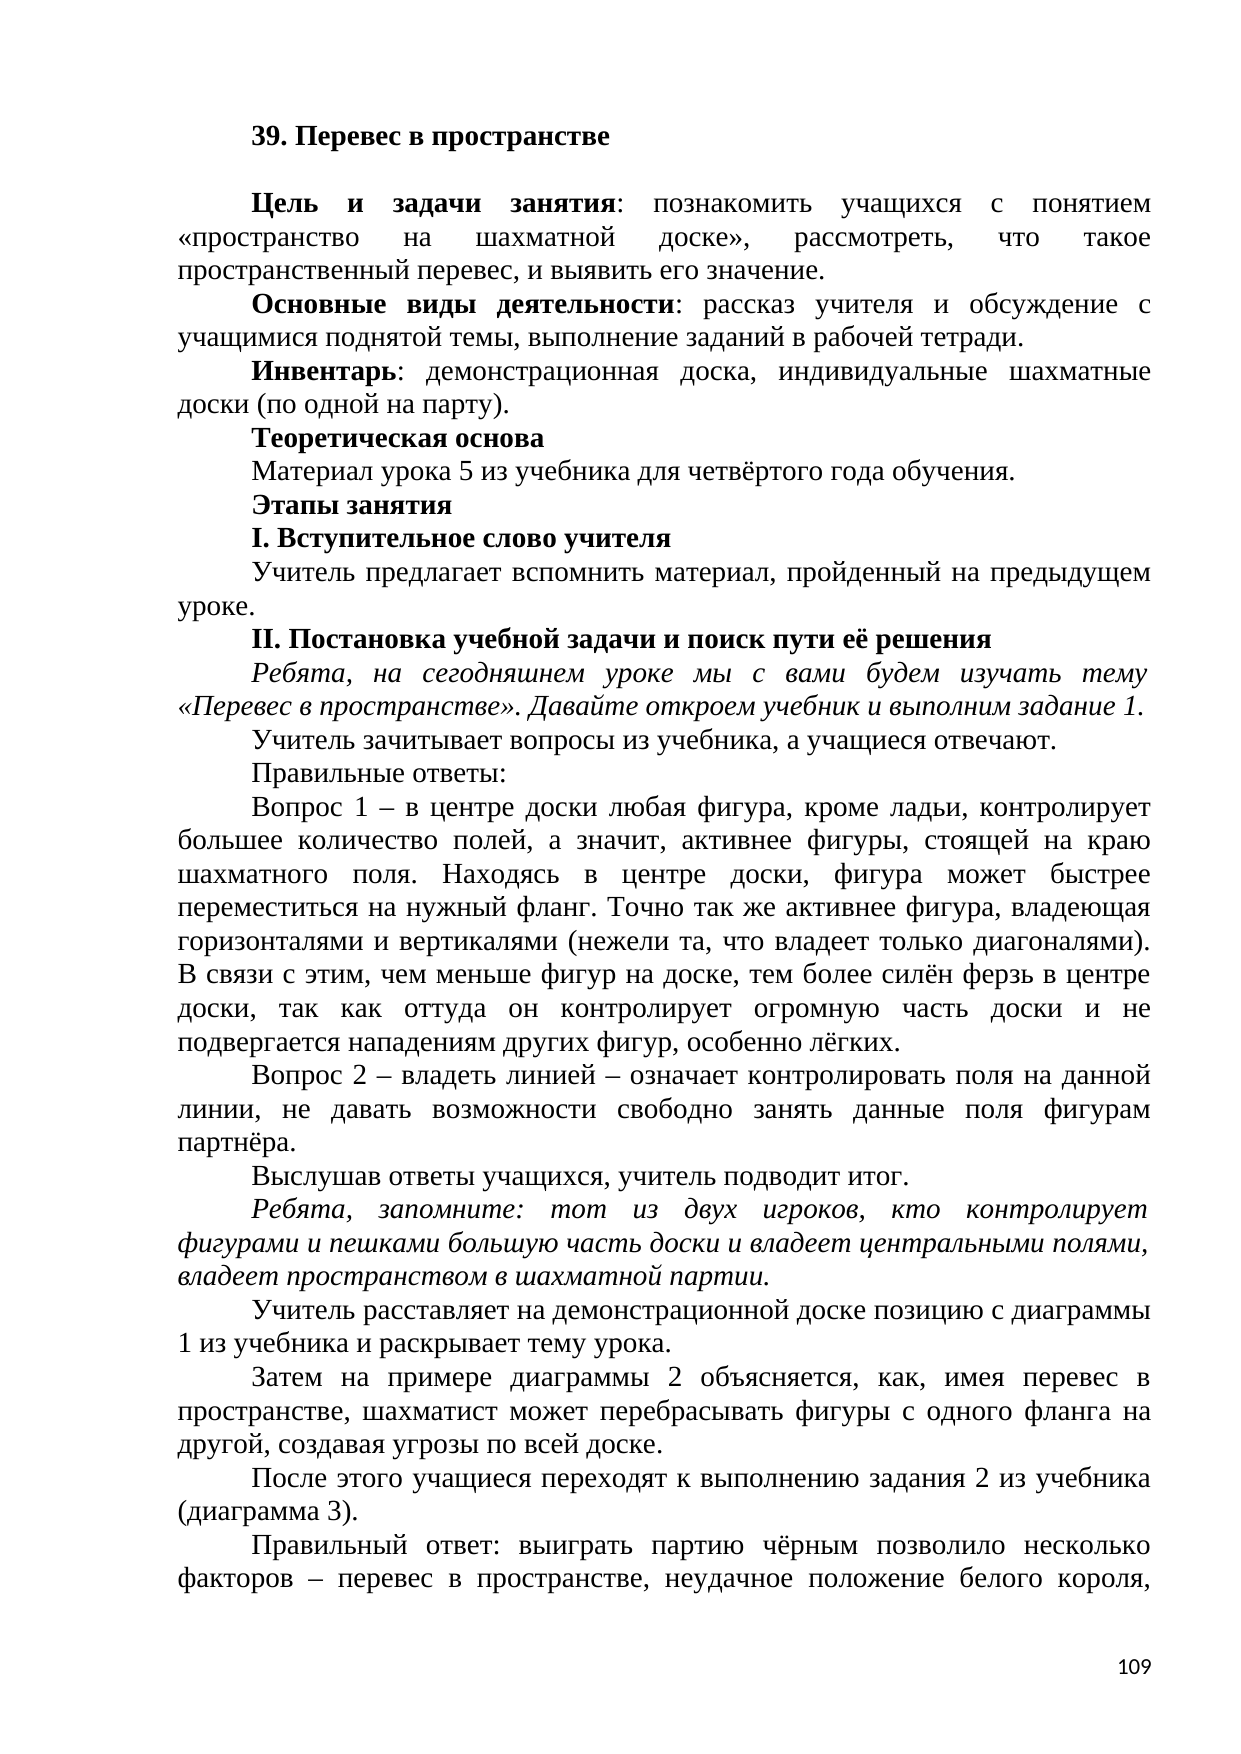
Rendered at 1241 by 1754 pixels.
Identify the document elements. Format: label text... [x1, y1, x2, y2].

text Учитель расставляет на демонстрационной доске позицию с диаграммы 1 из учебника и раскрывает тему урока. [177, 1292, 1152, 1359]
text Правильные ответы: [177, 755, 1152, 789]
text I. Вступительное слово учителя [177, 521, 1152, 554]
text Ребята, запомните: тот из двух игроков, кто контролирует фигурами и пешками большую часть доски и владеет центральными полями, владеет пространством в шахматной партии. [177, 1191, 1152, 1292]
text Затем на примере диаграммы 2 объясняется, как, имея перевес в пространстве, шахматист может перебрасывать фигуры с одного фланга на другой, создавая угрозы по всей доске. [177, 1359, 1152, 1460]
text Цель и задачи занятия: познакомить учащихся с понятием «пространство на шахматной доске», рассмотреть, что такое пространственный перевес, и выявить его значение. [177, 185, 1152, 286]
text Инвентарь: демонстрационная доска, индивидуальные шахматные доски (по одной на парту). [177, 353, 1152, 420]
text Материал урока 5 из учебника для четвёртого года обучения. [177, 453, 1152, 487]
text Основные виды деятельности: рассказ учителя и обсуждение с учащимися поднятой темы, выполнение заданий в рабочей тетради. [177, 286, 1152, 353]
text II. Постановка учебной задачи и поиск пути её решения [177, 621, 1152, 655]
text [177, 1527, 1152, 1594]
text Вопрос 1 – в центре доски любая фигура, кроме ладьи, контролирует большее количество полей, а значит, активнее фигуры, стоящей на краю шахматного поля. Находясь в центре доски, фигура может быстрее переместиться на нужный фланг. Точно так же активнее фигура, владеющая горизонталями и вертикалями (нежели та, что владеет только диагоналями). В связи с этим, чем меньше фигур на доске, тем более силён ферзь в центре доски, так как оттуда он контролирует огромную часть доски и не подвергается нападениям других фигур, особенно лёгких. [177, 789, 1152, 1057]
text Учитель зачитывает вопросы из учебника, а учащиеся отвечают. [177, 722, 1152, 755]
text Теоретическая основа [177, 420, 1152, 453]
text После этого учащиеся переходят к выполнению задания 2 из учебника (диаграмма 3). [177, 1460, 1152, 1527]
text 39. Перевес в пространстве [177, 118, 1152, 152]
text Этапы занятия [177, 487, 1152, 521]
text Выслушав ответы учащихся, учитель подводит итог. [177, 1158, 1152, 1191]
text Вопрос 2 – владеть линией – означает контролировать поля на данной линии, не давать возможности свободно занять данные поля фигурам партнёра. [177, 1057, 1152, 1158]
text Ребята, на сегодняшнем уроке мы с вами будем изучать тему «Перевес в пространстве». Давайте откроем учебник и выполним задание 1. [177, 655, 1152, 722]
text Учитель предлагает вспомнить материал, пройденный на предыдущем уроке. [177, 554, 1152, 621]
